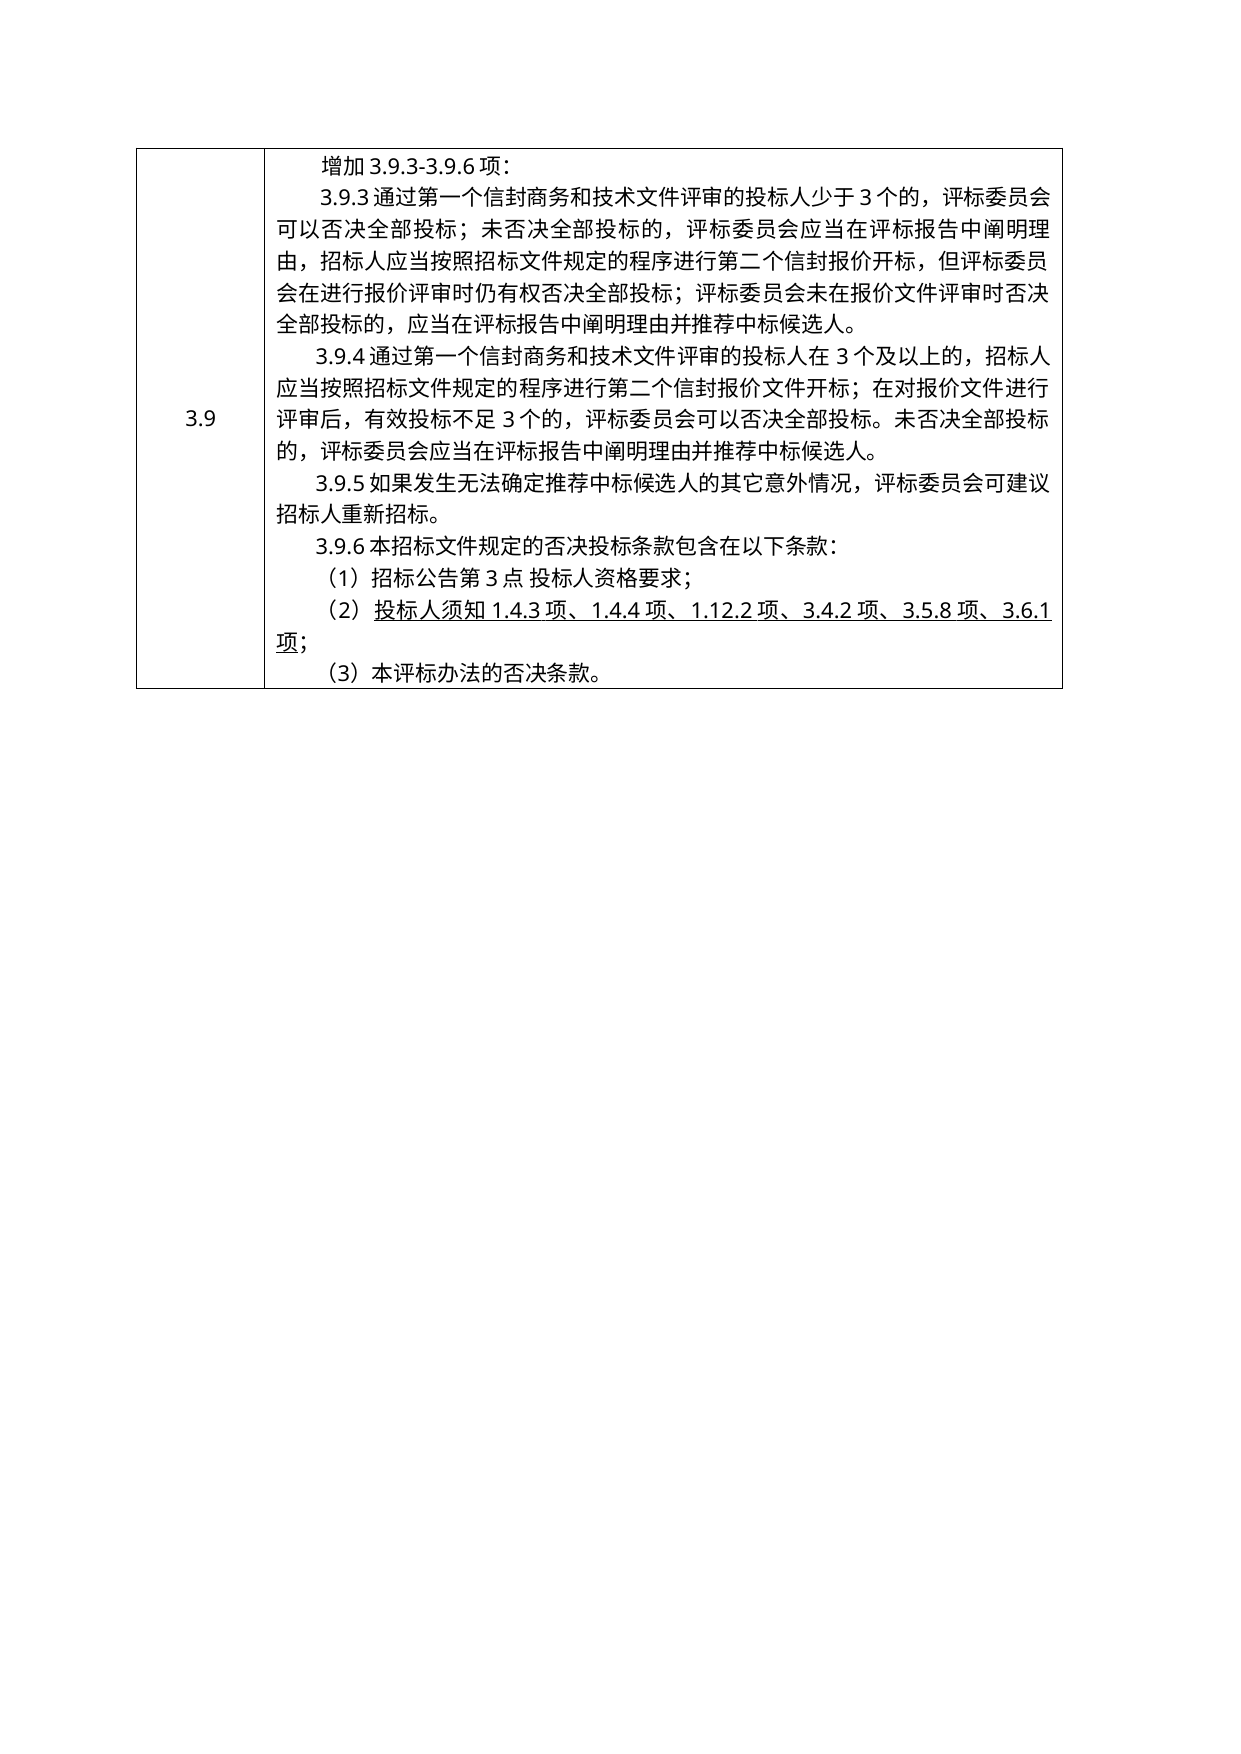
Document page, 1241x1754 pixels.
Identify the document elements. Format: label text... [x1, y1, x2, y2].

table_cell 增加3.9.3-3.9.6项： 3.9.3通过第一个信封商务和技术文件评审的投标人少于3个的，评标委员会可以否决全部投标；未否决全部投标的，评标委员会应当在评标报告中阐明理由，招标人应当按照招标文件规定的程序进行第二个信封报价开标，但评标委员会在进行报价评审时仍有权否决全部投标；评标委员会未在报价文件评审时否决全部投标的，应当在评标报告中阐明理由并推荐中标候选人。 3.9.4通过第一个信封商务和技术文件评审的投标人在3个及以上的，招标人应当按照招标文件规定的程序进行第二个信封报价文件开标；在对报价文件进行评审后，有效投标不足3个的，评标委员会可以否决全部投标。未否决全部投标的，评标委员会应当在评标报告中阐明理由并推荐中标候选人。 3.9.5如果发生无法确定推荐中标候选人的其它意外情况，评标委员会可建议招标人重新招标。 3.9.6本招标文件规定的否决投标条款包含在以下条款： （1）招标公告第3点 投标人资格要求； （2）投标人须知1.4.3项、1.4.4项、1.12.2项、3.4.2项、3.5.8项、3.6.1项； （3）本评标办法的否决条款。 [265, 149, 1062, 688]
table_cell 3.9 [137, 149, 264, 688]
